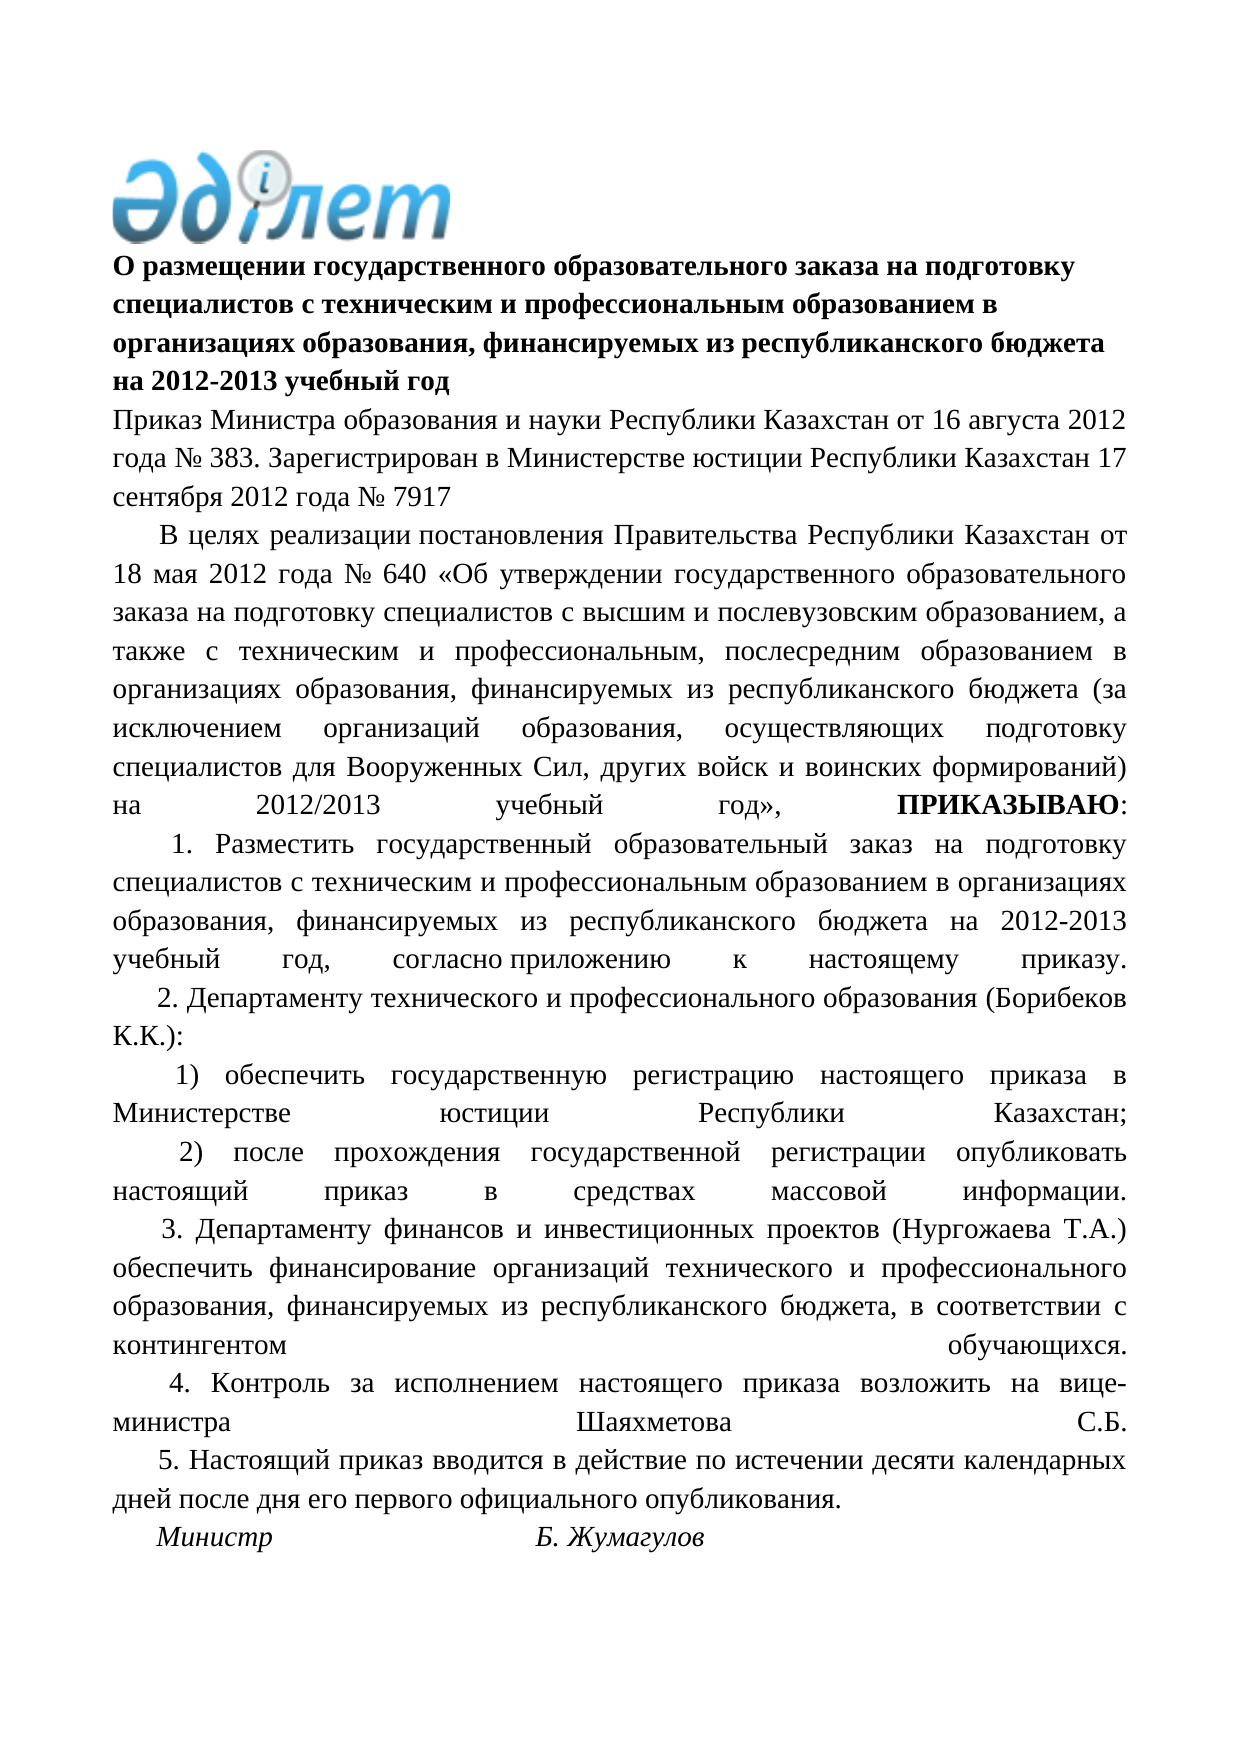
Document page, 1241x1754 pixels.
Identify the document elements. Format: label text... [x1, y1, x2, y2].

text Министр Б. Жумагулов [112, 1519, 1128, 1553]
text О размещении государственного образовательного заказа на подготовку специалистов с техническим и профессиональным образованием в организациях образования, финансируемых из республиканского бюджета на 2012-2013 учебный год [112, 248, 1128, 397]
text В целях реализации постановления Правительства Республики Казахстан от 18 мая 2012 года № 640 «Об утверждении государственного образовательного заказа на подготовку специалистов с высшим и послевузовским образованием, а также с техническим и профессиональным, послесредним образованием в организациях образования, финансируемых из республиканского бюджета (за исключением организаций образования, осуществляющих подготовку специалистов для Вооруженных Сил, других войск и воинских формирований) на 2012/2013 учебный год», ПРИКАЗЫВАЮ: 1. Разместить государственный образовательный заказ на подготовку специалистов с техническим и профессиональным образованием в организациях образования, финансируемых из республиканского бюджета на 2012-2013 учебный год, согласно приложению к настоящему приказу. 2. Департаменту технического и профессионального образования (Борибеков К.К.): 1) обеспечить государственную регистрацию настоящего приказа в Министерстве юстиции Республики Казахстан; 2) после прохождения государственной регистрации опубликовать настоящий приказ в средствах массовой информации. 3. Департаменту финансов и инвестиционных проектов (Нургожаева Т.А.) обеспечить финансирование организаций технического и профессионального образования, финансируемых из республиканского бюджета, в соответствии с контингентом обучающихся. 4. Контроль за исполнением настоящего приказа возложить на вице-министра Шаяхметова С.Б. 5. Настоящий приказ вводится в действие по истечении десяти календарных дней после дня его первого официального опубликования. [112, 517, 1128, 1514]
text Приказ Министра образования и науки Республики Казахстан от 16 августа 2012 года № 383. Зарегистрирован в Министерстве юстиции Республики Казахстан 17 сентября 2012 года № 7917 [112, 402, 1128, 512]
picture [112, 150, 451, 244]
